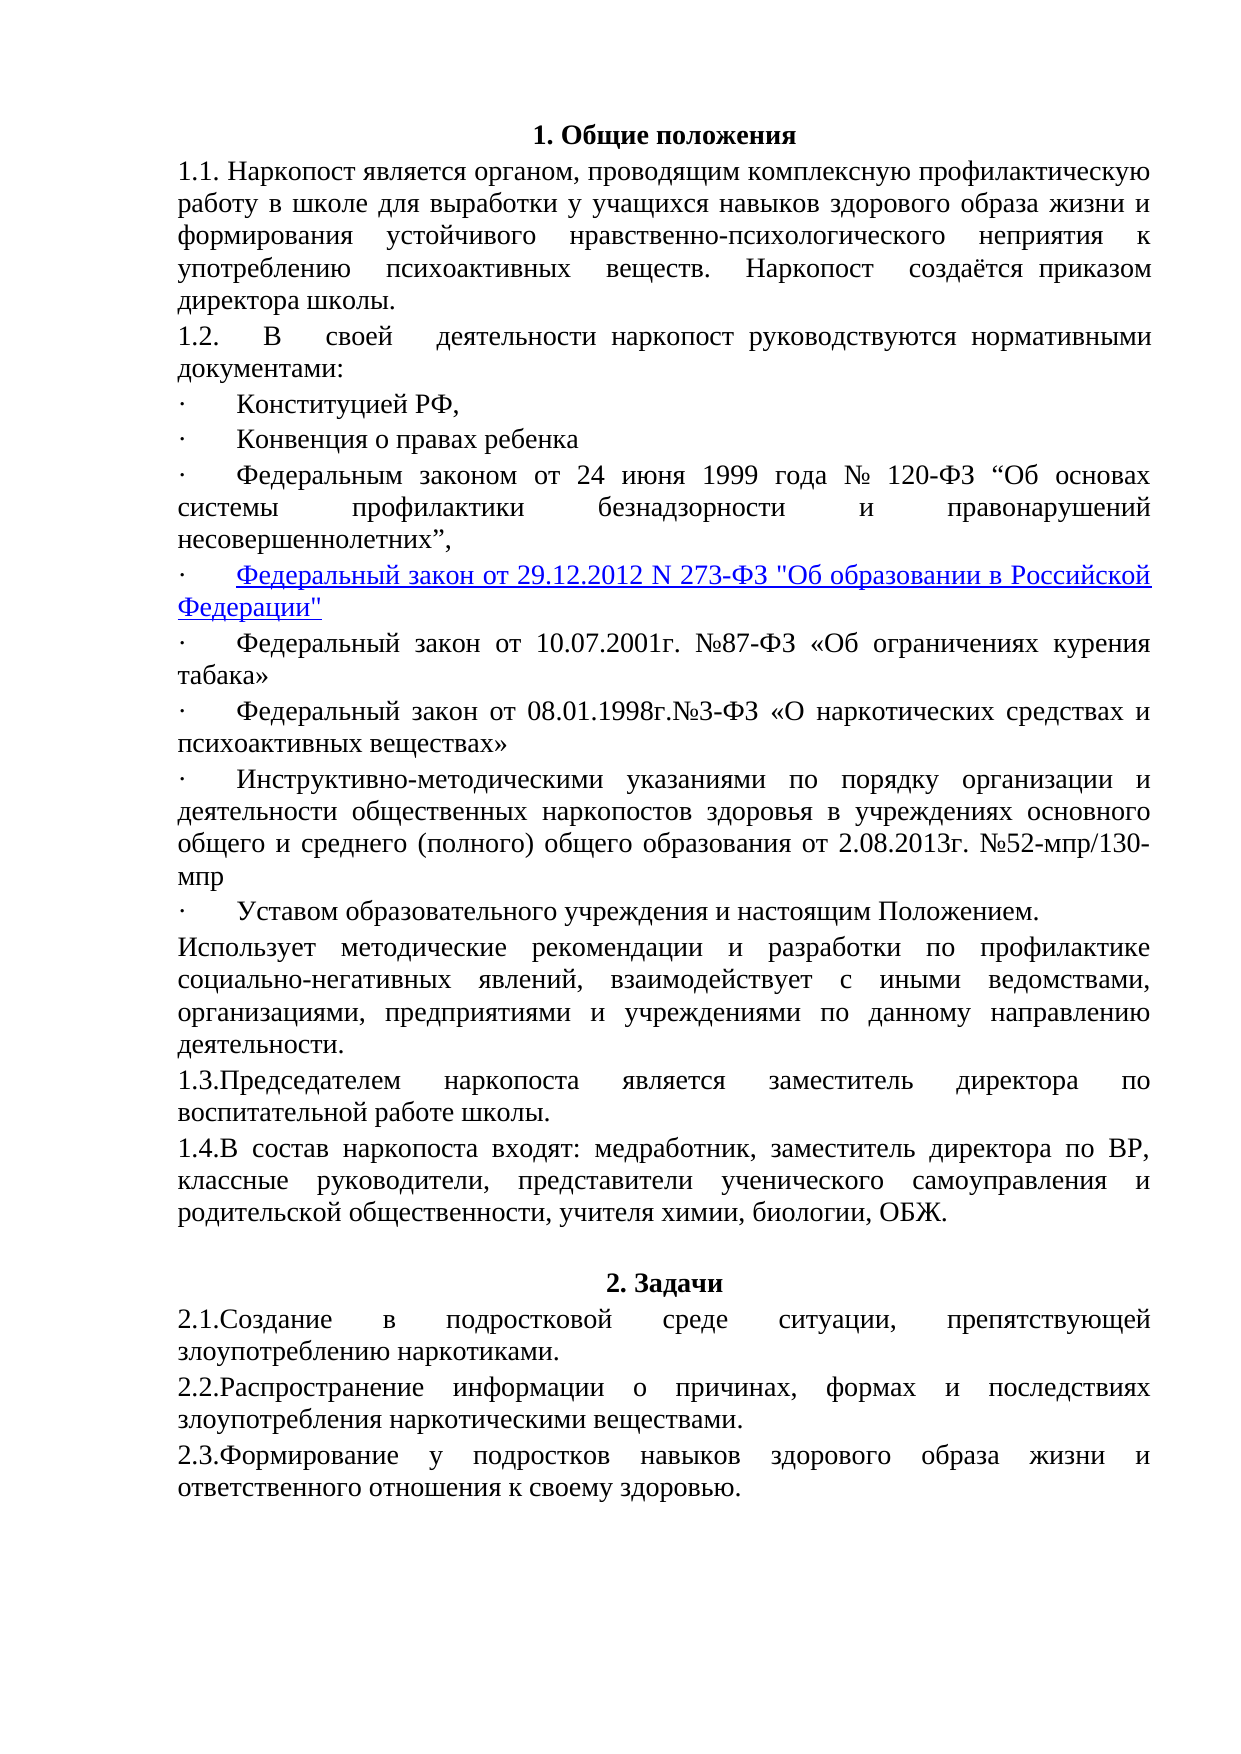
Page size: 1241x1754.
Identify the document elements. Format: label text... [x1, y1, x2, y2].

list · Федеральный закон от 10.07.2001г. №87-ФЗ «Об ограничениях курения табака» [177, 626, 1152, 691]
text 2.1.Создание в подростковой среде ситуации, препятствующей злоупотреблению наркотиками. [177, 1302, 1152, 1367]
list · Федеральный закон от 29.12.2012 N 273-ФЗ "Об образовании в Российской Федерации" [177, 558, 1152, 623]
list · Федеральный закон от 08.01.1998г.№3-ФЗ «О наркотических средствах и психоактивных веществах» [177, 694, 1152, 759]
text 1. Общие положения [177, 118, 1152, 151]
text 1.1. Наркопост является органом, проводящим комплексную профилактическую работу в школе для выработки у учащихся навыков здорового образа жизни и формирования устойчивого нравственно-психологического неприятия к употреблению психоактивных веществ. Наркопост создаётся приказом директора школы. [177, 154, 1152, 316]
text 2.3.Формирование у подростков навыков здорового образа жизни и ответственного отношения к своему здоровью. [177, 1438, 1152, 1503]
list · Инструктивно-методическими указаниями по порядку организации и деятельности общественных наркопостов здоровья в учреждениях основного общего и среднего (полного) общего образования от 2.08.2013г. №52-мпр/130-мпр [177, 762, 1152, 891]
text 2. Задачи [177, 1266, 1152, 1299]
text 1.2. В своей деятельности наркопост руководствуются нормативными документами: [177, 319, 1152, 383]
text 1.4.В состав наркопоста входят: медработник, заместитель директора по ВР, классные руководители, представители ученического самоуправления и родительской общественности, учителя химии, биологии, ОБЖ. [177, 1131, 1152, 1228]
text 2.2.Распространение информации о причинах, формах и последствиях злоупотребления наркотическими веществами. [177, 1370, 1152, 1435]
list · Уставом образовательного учреждения и настоящим Положением. [177, 894, 1152, 927]
text Использует методические рекомендации и разработки по профилактике социально-негативных явлений, взаимодействует с иными ведомствами, организациями, предприятиями и учреждениями по данному направлению деятельности. [177, 930, 1152, 1059]
list · Конституцией РФ, [177, 387, 1152, 419]
list · Федеральным законом от 24 июня 1999 года № 120-ФЗ “Об основах системы профилактики безнадзорности и правонарушений несовершеннолетних”, [177, 458, 1152, 555]
list · Конвенция о правах ребенка [177, 422, 1152, 454]
text 1.3.Председателем наркопоста является заместитель директора по воспитательной работе школы. [177, 1063, 1152, 1127]
